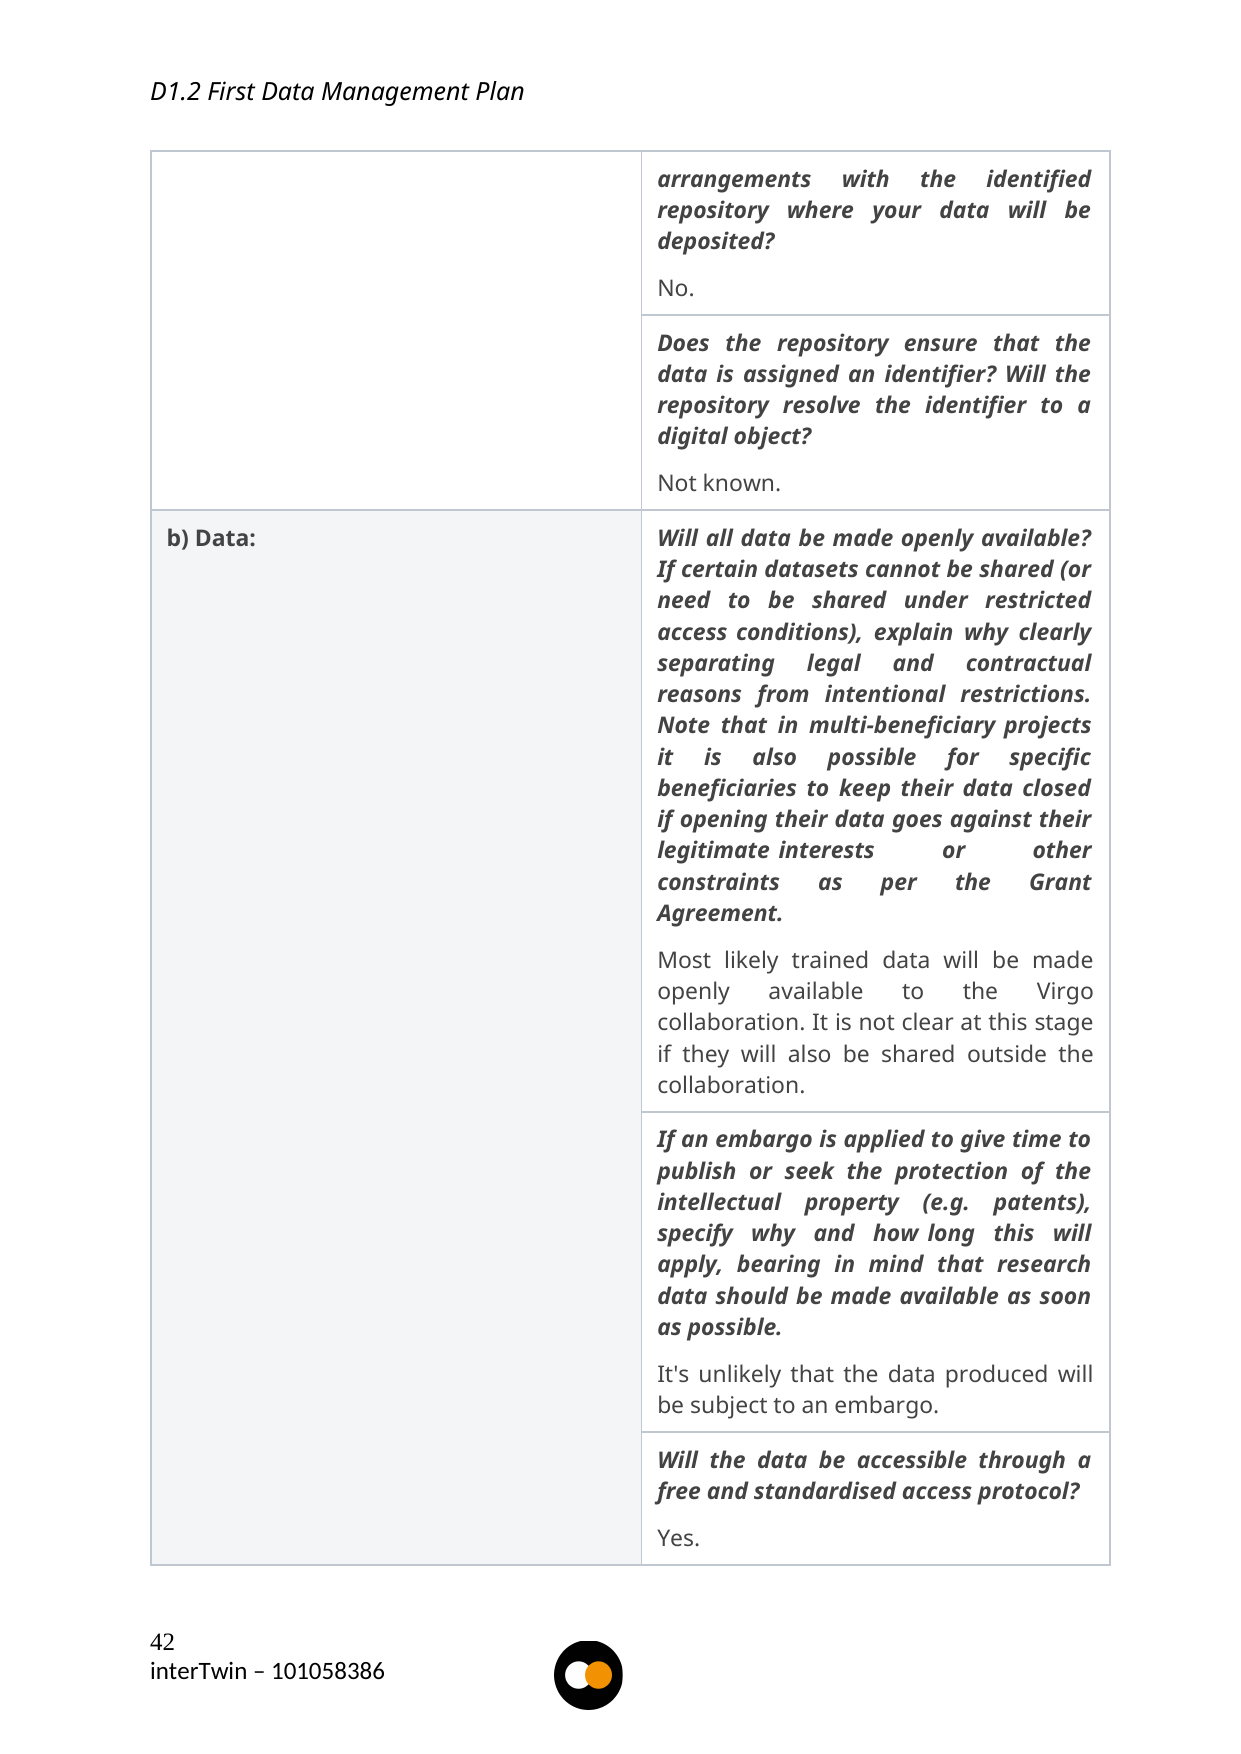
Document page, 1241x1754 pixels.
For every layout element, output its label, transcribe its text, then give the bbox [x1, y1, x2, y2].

table_cell b) Data: [152, 511, 641, 1564]
picture [554, 1641, 623, 1710]
table_cell If an embargo is applied to give time to publish or seek the protection of the intellectual property (e.g. patents), specify why and how long this will apply, bearing in mind that research data should be made available as soon as possible. It's unlikely that the data produced will be subject to an embargo. [642, 1113, 1109, 1431]
table_cell Does the repository ensure that the data is assigned an identifier? Will the repository resolve the identifier to a digital object? Not known. [642, 316, 1109, 509]
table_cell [642, 152, 1109, 314]
table_cell Will all data be made openly available? If certain datasets cannot be shared (or need to be shared under restricted access conditions), explain why clearly separating legal and contractual reasons from intentional restrictions. Note that in multi-beneficiary projects it is also possible for specific beneficiaries to keep their data closed if opening their data goes against their legitimate interests or other constraints as per the Grant Agreement. Most likely trained data will be made openly available to the Virgo collaboration. It is not clear at this stage if they will also be shared outside the collaboration. [642, 511, 1109, 1111]
table_cell Will the data be accessible through a free and standardised access protocol? Yes. [642, 1433, 1109, 1564]
